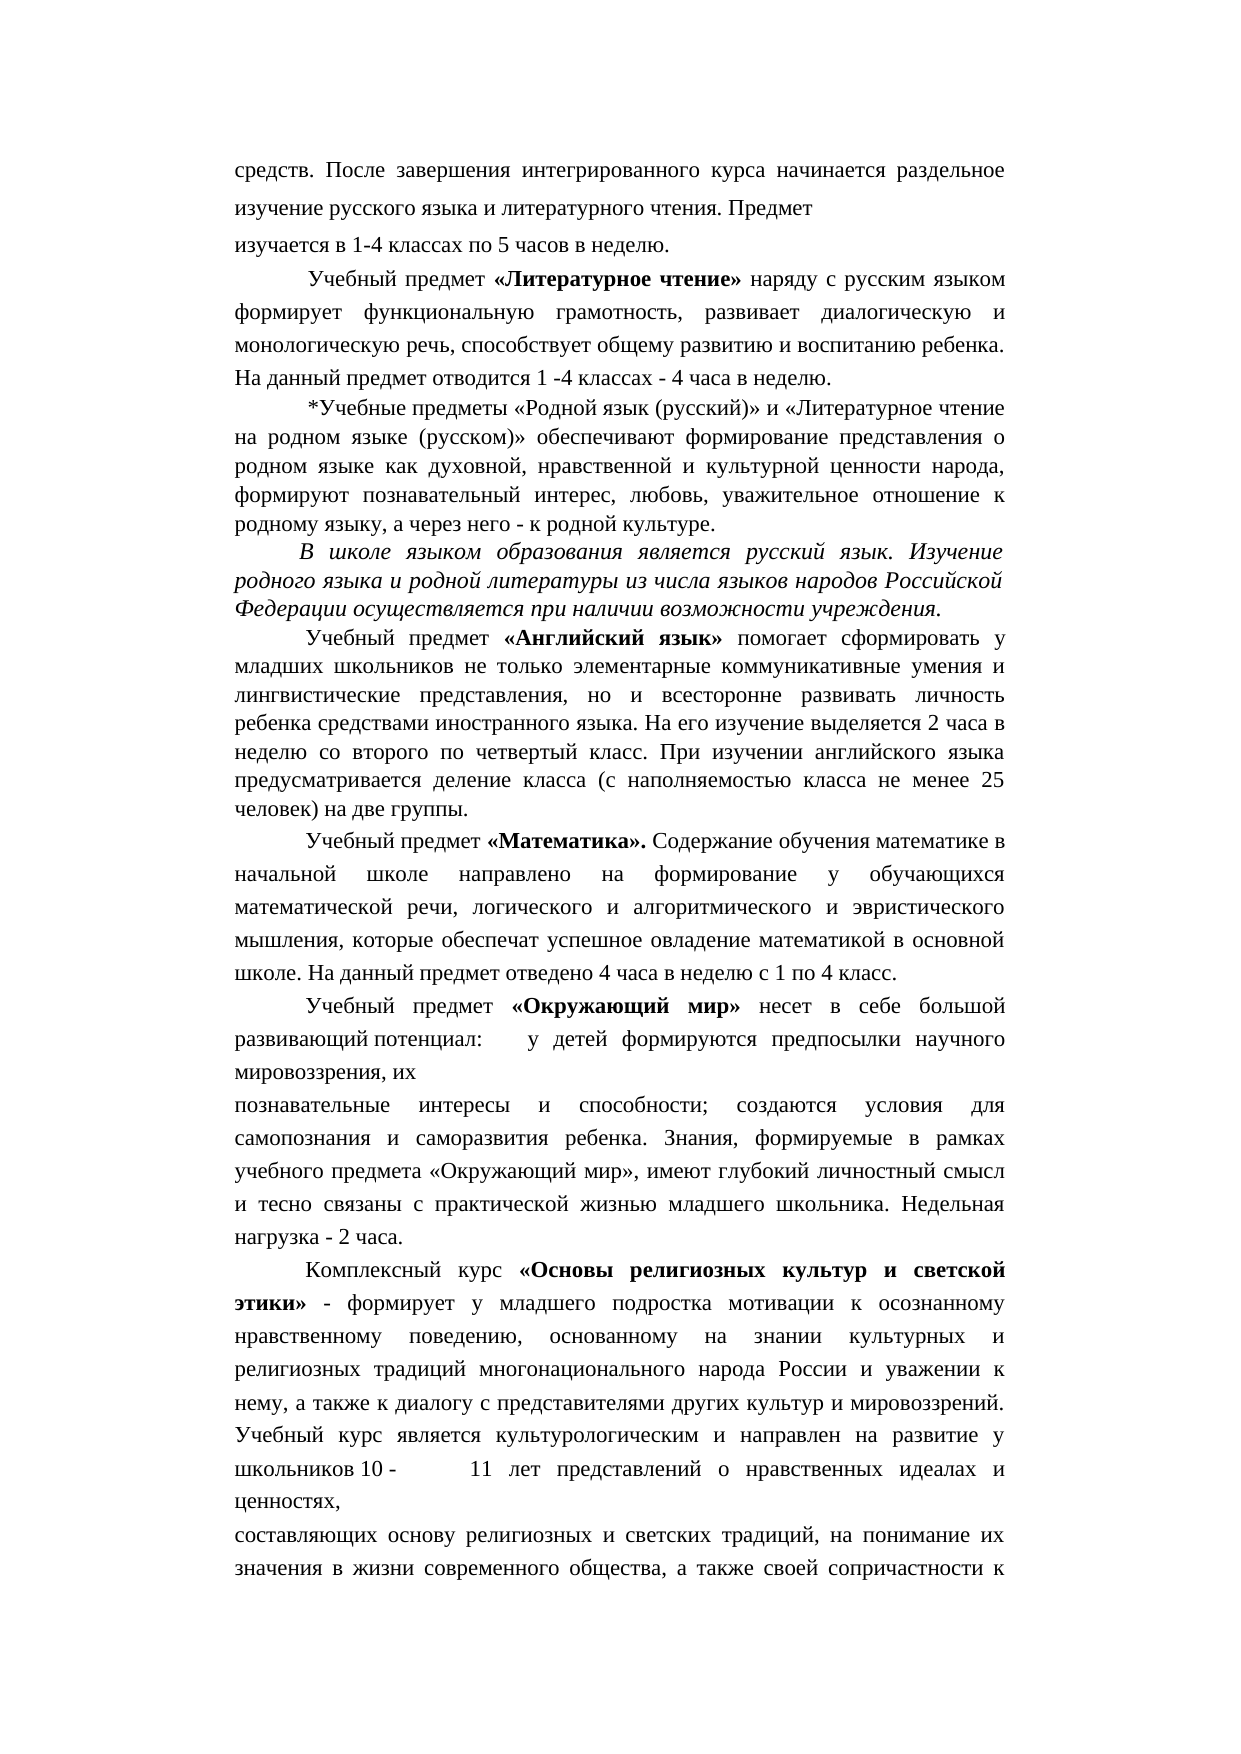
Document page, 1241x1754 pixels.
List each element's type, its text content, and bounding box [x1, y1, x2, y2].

text изучается в 1-4 классах по 5 часов в неделю. [234, 222, 1008, 260]
text познавательные интересы и способности; создаются условия для самопознания и саморазвития ребенка. Знания, формируемые в рамках учебного предмета «Окружающий мир», имеют глубокий личностный смысл и тесно связаны с практической жизнью младшего школьника. Недельная нагрузка - 2 часа. [234, 1086, 1006, 1251]
text Учебный предмет «Окружающий мир» несет в себе большой развивающий потенциал: у детей формируются предпосылки научного мировоззрения, их [234, 987, 1006, 1086]
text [234, 147, 1006, 222]
text Комплексный курс «Основы религиозных культур и светской этики» - формирует у младшего подростка мотивации к осознанному нравственному поведению, основанному на знании культурных и религиозных традиций многонационального народа России и уважении к нему, а также к диалогу с представителями других культур и мировоззрений. Учебный курс является культурологическим и направлен на развитие у школьников 10 - 11 лет представлений о нравственных идеалах и ценностях, [234, 1251, 1006, 1516]
text *Учебные предметы «Родной язык (русский)» и «Литературное чтение на родном языке (русском)» обеспечивают формирование представления о родном языке как духовной, нравственной и культурной ценности народа, формируют познавательный интерес, любовь, уважительное отношение к родному языку, а через него - к родной культуре. [234, 392, 1006, 537]
text Учебный предмет «Литературное чтение» наряду с русским языком формирует функциональную грамотность, развивает диалогическую и монологическую речь, способствует общему развитию и воспитанию ребенка. На данный предмет отводится 1 -4 классах - 4 часа в неделю. [234, 260, 1006, 392]
text Учебный предмет «Математика». Содержание обучения математике в начальной школе направлено на формирование у обучающихся математической речи, логического и алгоритмического и эвристического мышления, которые обеспечат успешное овладение математикой в основной школе. На данный предмет отведено 4 часа в неделю с 1 по 4 класс. [234, 822, 1006, 987]
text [234, 1516, 1006, 1582]
text Учебный предмет «Английский язык» помогает сформировать у младших школьников не только элементарные коммуникативные умения и лингвистические представления, но и всесторонне развивать личность ребенка средствами иностранного языка. На его изучение выделяется 2 часа в неделю со второго по четвертый класс. При изучении английского языка предусматривается деление класса (с наполняемостью класса не менее 25 человек) на две группы. [234, 622, 1006, 822]
text В школе языком образования является русский язык. Изучение родного языка и родной литературы из числа языков народов Российской Федерации осуществляется при наличии возможности учреждения. [234, 537, 1006, 622]
